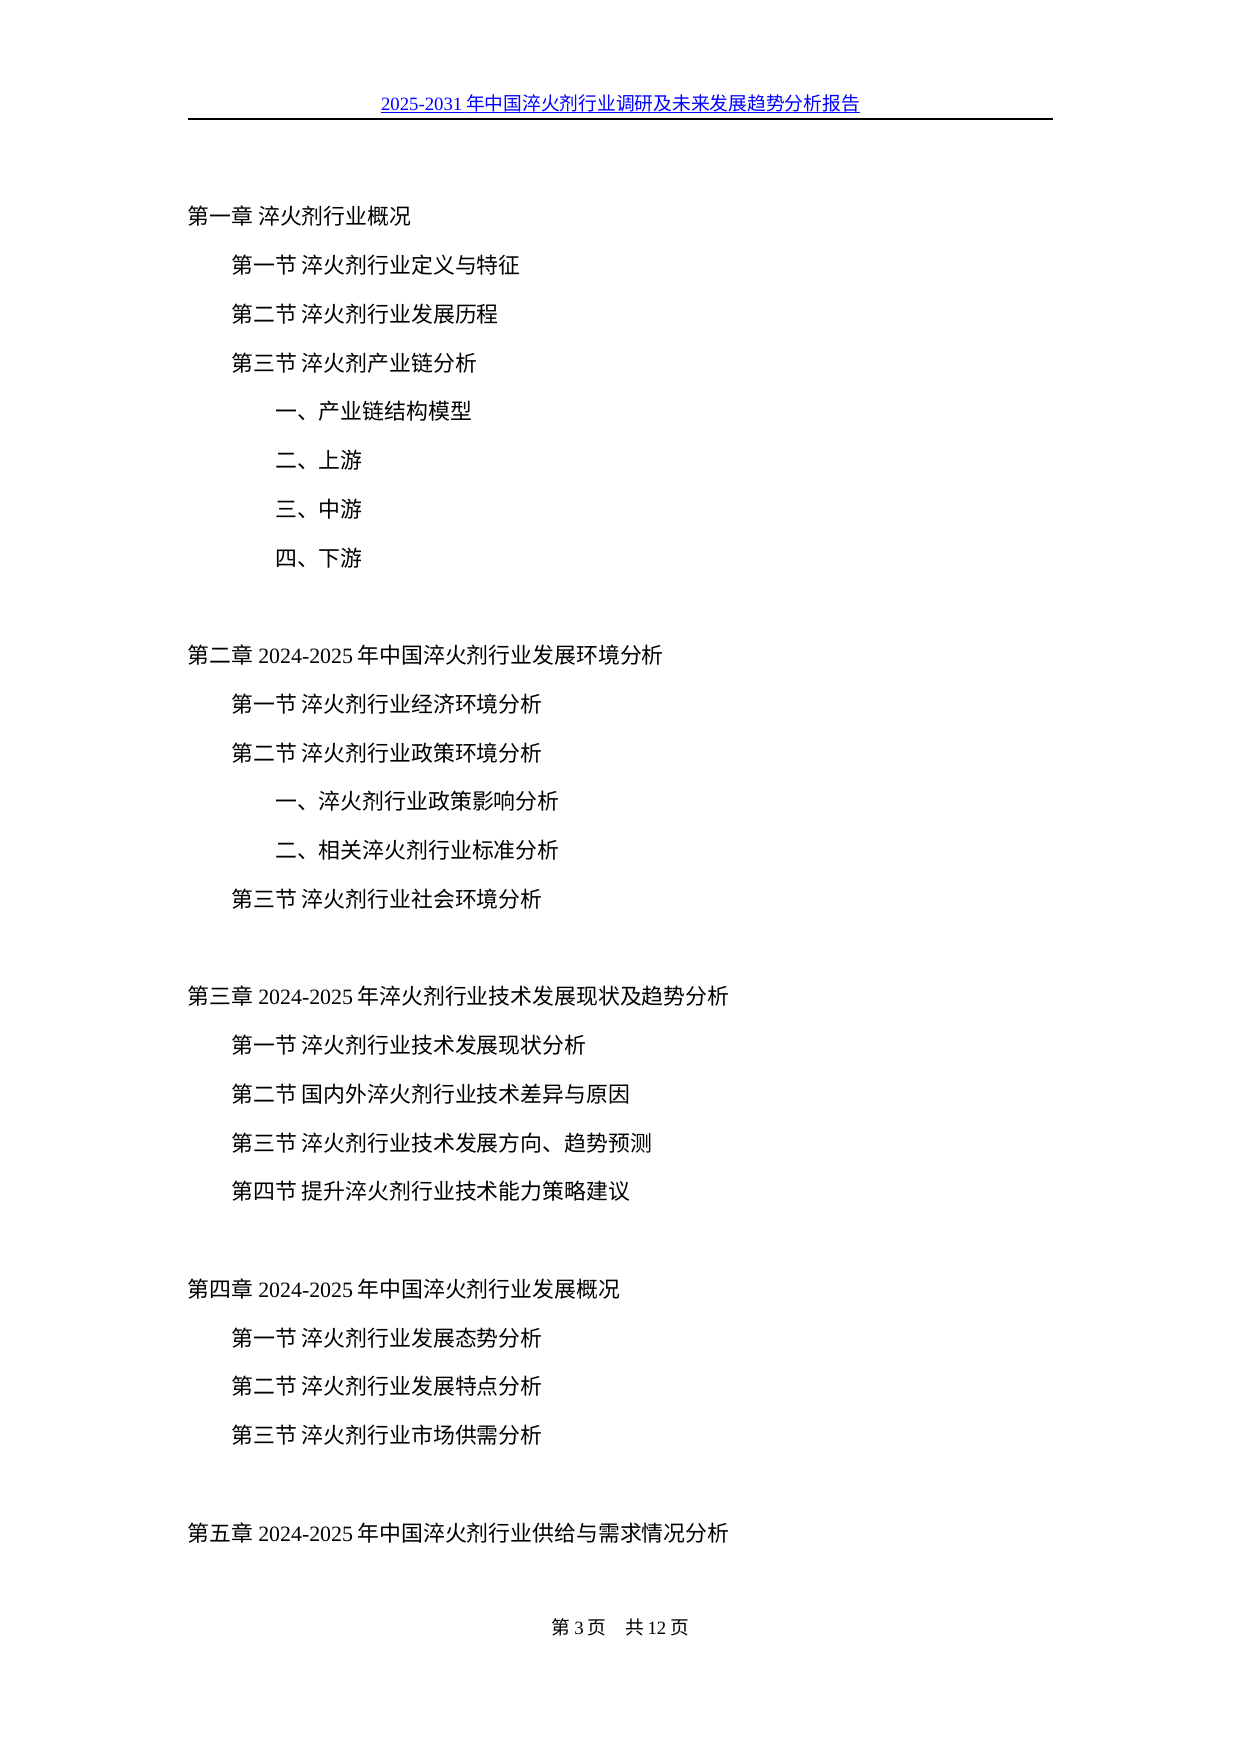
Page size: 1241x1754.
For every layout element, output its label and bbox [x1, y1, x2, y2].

text [187, 150, 1053, 1548]
